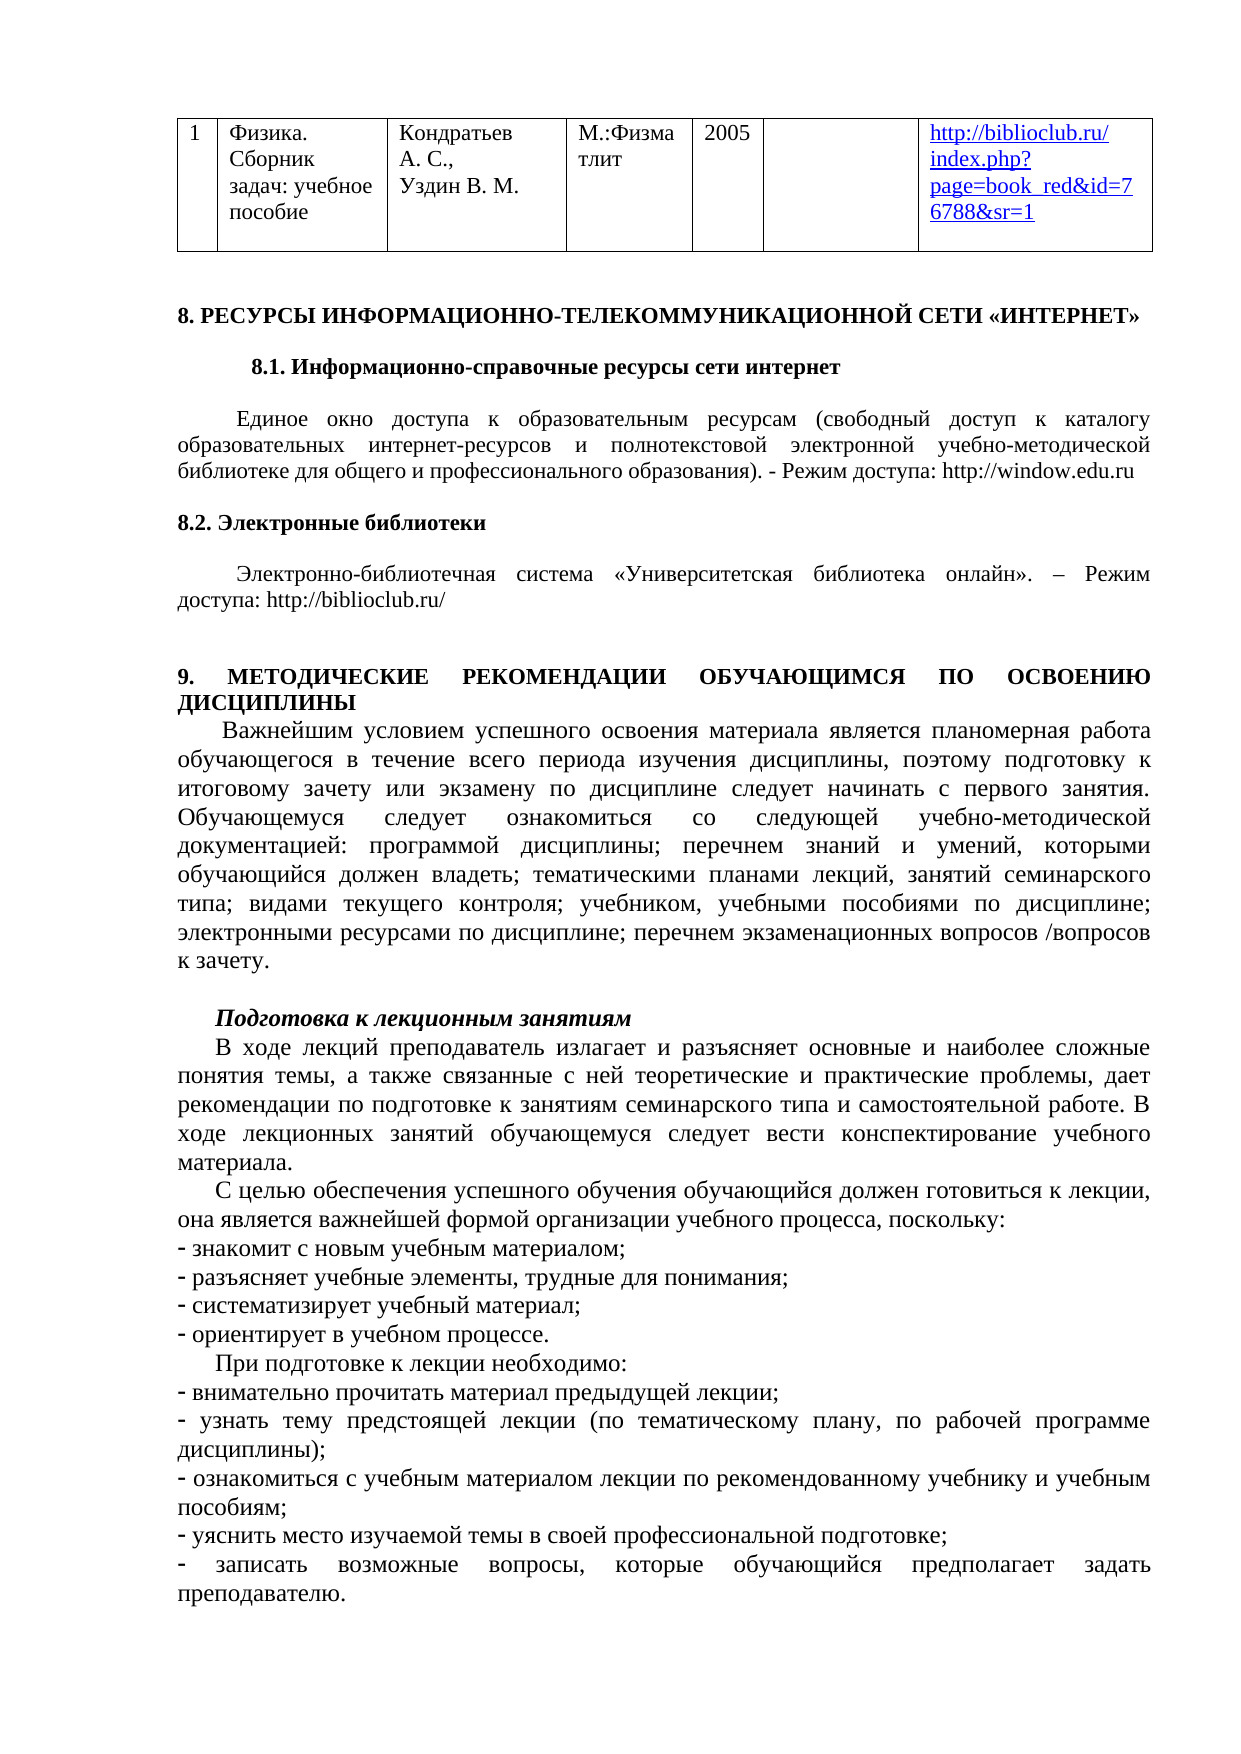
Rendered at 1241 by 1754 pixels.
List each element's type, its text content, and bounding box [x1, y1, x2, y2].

text систематизирует учебный материал; [177, 1291, 1152, 1319]
table_cell Физика. Сборник задач: учебное пособие [218, 119, 387, 251]
text узнать тему предстоящей лекции (по тематическому плану, по рабочей программе дисциплины); [177, 1406, 1152, 1463]
text В ходе лекций преподаватель излагает и разъясняет основные и наиболее сложные понятия темы, а также связанные с ней теоретические и практические проблемы, дает рекомендации по подготовке к занятиям семинарского типа и самостоятельной работе. В ходе лекционных занятий обучающемуся следует вести конспектирование учебного материала. [177, 1032, 1152, 1176]
text ознакомиться с учебным материалом лекции по рекомендованному учебнику и учебным пособиям; [177, 1463, 1152, 1521]
text При подготовке к лекции необходимо: [177, 1348, 1152, 1377]
text ориентирует в учебном процессе. [177, 1319, 1152, 1348]
text Электронно-библиотечная система «Университетская библиотека онлайн». – Режим доступа: http://biblioclub.ru/ [177, 560, 1152, 613]
table_cell http://biblioclub.ru/index.php?page=book_red&id=76788&sr=1 [919, 119, 1152, 251]
table_cell 1 [178, 119, 217, 251]
text записать возможные вопросы, которые обучающийся предполагает задать преподавателю. [177, 1549, 1152, 1607]
text С целью обеспечения успешного обучения обучающийся должен готовиться к лекции, она является важнейшей формой организации учебного процесса, поскольку: [177, 1176, 1152, 1233]
table_cell [764, 119, 918, 251]
text 8.1. Информационно-справочные ресурсы сети интернет [177, 353, 1152, 380]
text Подготовка к лекционным занятиям [177, 1003, 1152, 1032]
subtitle 8. Ресурсы информационно-телекоммуникационной сети «Интернет» [177, 302, 1152, 328]
table_cell М.:Физматлит [567, 119, 692, 251]
text Важнейшим условием успешного освоения материала является планомерная работа обучающегося в течение всего периода изучения дисциплины, поэтому подготовку к итоговому зачету или экзамену по дисциплине следует начинать с первого занятия. Обучающемуся следует ознакомиться со следующей учебно-методической документацией: программой дисциплины; перечнем знаний и умений, которыми обучающийся должен владеть; тематическими планами лекций, занятий семинарского типа; видами текущего контроля; учебником, учебными пособиями по дисциплине; электронными ресурсами по дисциплине; перечнем экзаменационных вопросов /вопросов к зачету. [177, 716, 1152, 974]
text 8.2. Электронные библиотеки [177, 509, 1152, 535]
subtitle 9. МЕТОДИЧЕСКИЕ РЕКОМЕНДАЦИИ ОБУЧАЮЩИМСЯ ПО ОСВОЕНИЮ ДИСЦИПЛИНЫ [177, 663, 1152, 716]
text знакомит с новым учебным материалом; [177, 1233, 1152, 1262]
table_cell 2005 [693, 119, 763, 251]
text Единое окно доступа к образовательным ресурсам (свободный доступ к каталогу образовательных интернет-ресурсов и полнотекстовой электронной учебно-методической библиотеке для общего и профессионального образования). - Режим доступа: http://window.edu.ru [177, 405, 1152, 484]
table_cell Кондратьев А. С., Уздин В. М. [388, 119, 566, 251]
text уяснить место изучаемой темы в своей профессиональной подготовке; [177, 1521, 1152, 1549]
text внимательно прочитать материал предыдущей лекции; [177, 1377, 1152, 1406]
text разъясняет учебные элементы, трудные для понимания; [177, 1262, 1152, 1291]
